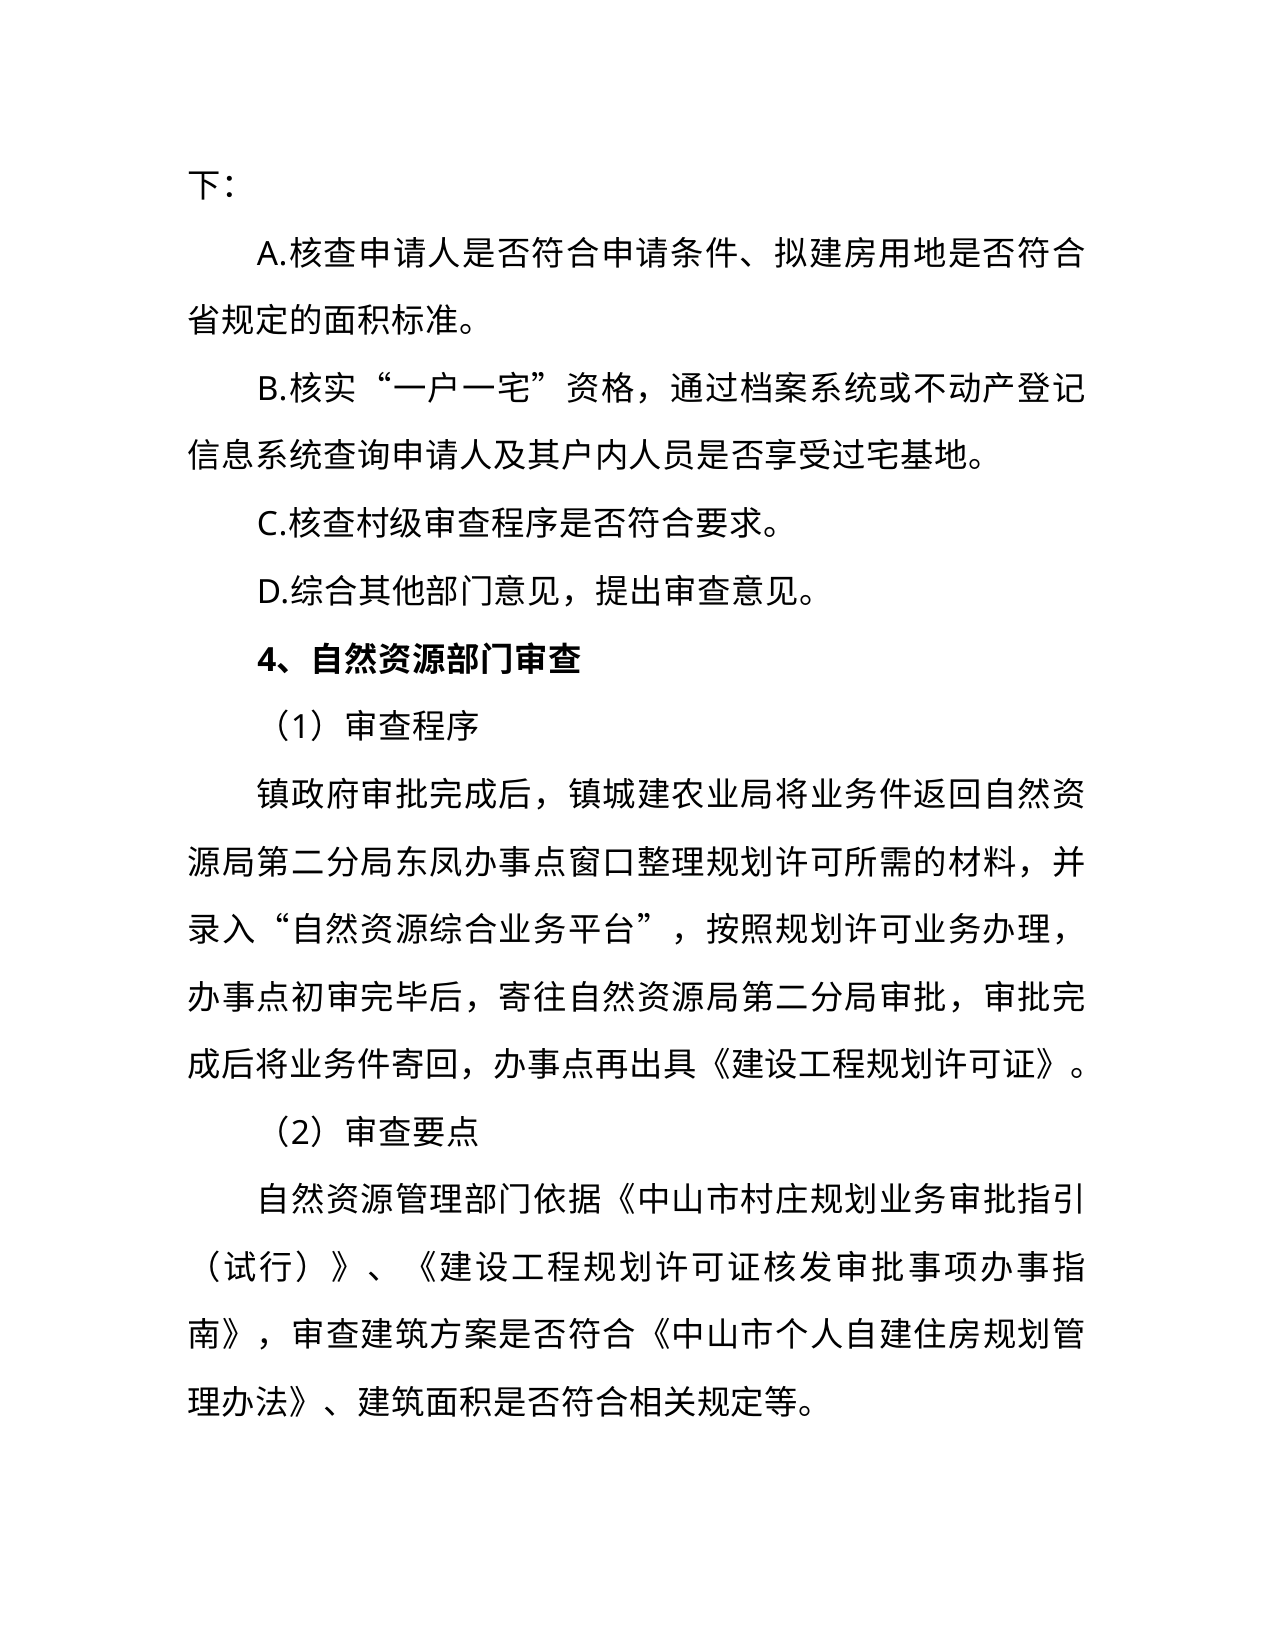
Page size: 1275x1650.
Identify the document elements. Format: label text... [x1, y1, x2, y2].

text A.核查申请人是否符合申请条件、拟建房用地是否符合省规定的面积标准。 [187, 226, 1087, 342]
text D.综合其他部门意见，提出审查意见。 [187, 564, 1087, 613]
text 镇政府审批完成后，镇城建农业局将业务件返回自然资源局第二分局东凤办事点窗口整理规划许可所需的材料，并录入“自然资源综合业务平台”，按照规划许可业务办理，办事点初审完毕后，寄往自然资源局第二分局审批，审批完成后将业务件寄回，办事点再出具《建设工程规划许可证》。 [187, 768, 1087, 1086]
text B.核实“一户一宅”资格，通过档案系统或不动产登记信息系统查询申请人及其户内人员是否享受过宅基地。 [187, 361, 1087, 477]
text C.核查村级审查程序是否符合要求。 [187, 497, 1087, 545]
text 4、自然资源部门审查 [187, 632, 1087, 681]
text （1）审查程序 [187, 700, 1087, 748]
text （2）审查要点 [187, 1105, 1087, 1154]
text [187, 159, 1087, 207]
text 自然资源管理部门依据《中山市村庄规划业务审批指引（试行）》、《建设工程规划许可证核发审批事项办事指南》，审查建筑方案是否符合《中山市个人自建住房规划管理办法》、建筑面积是否符合相关规定等。 [187, 1173, 1087, 1424]
